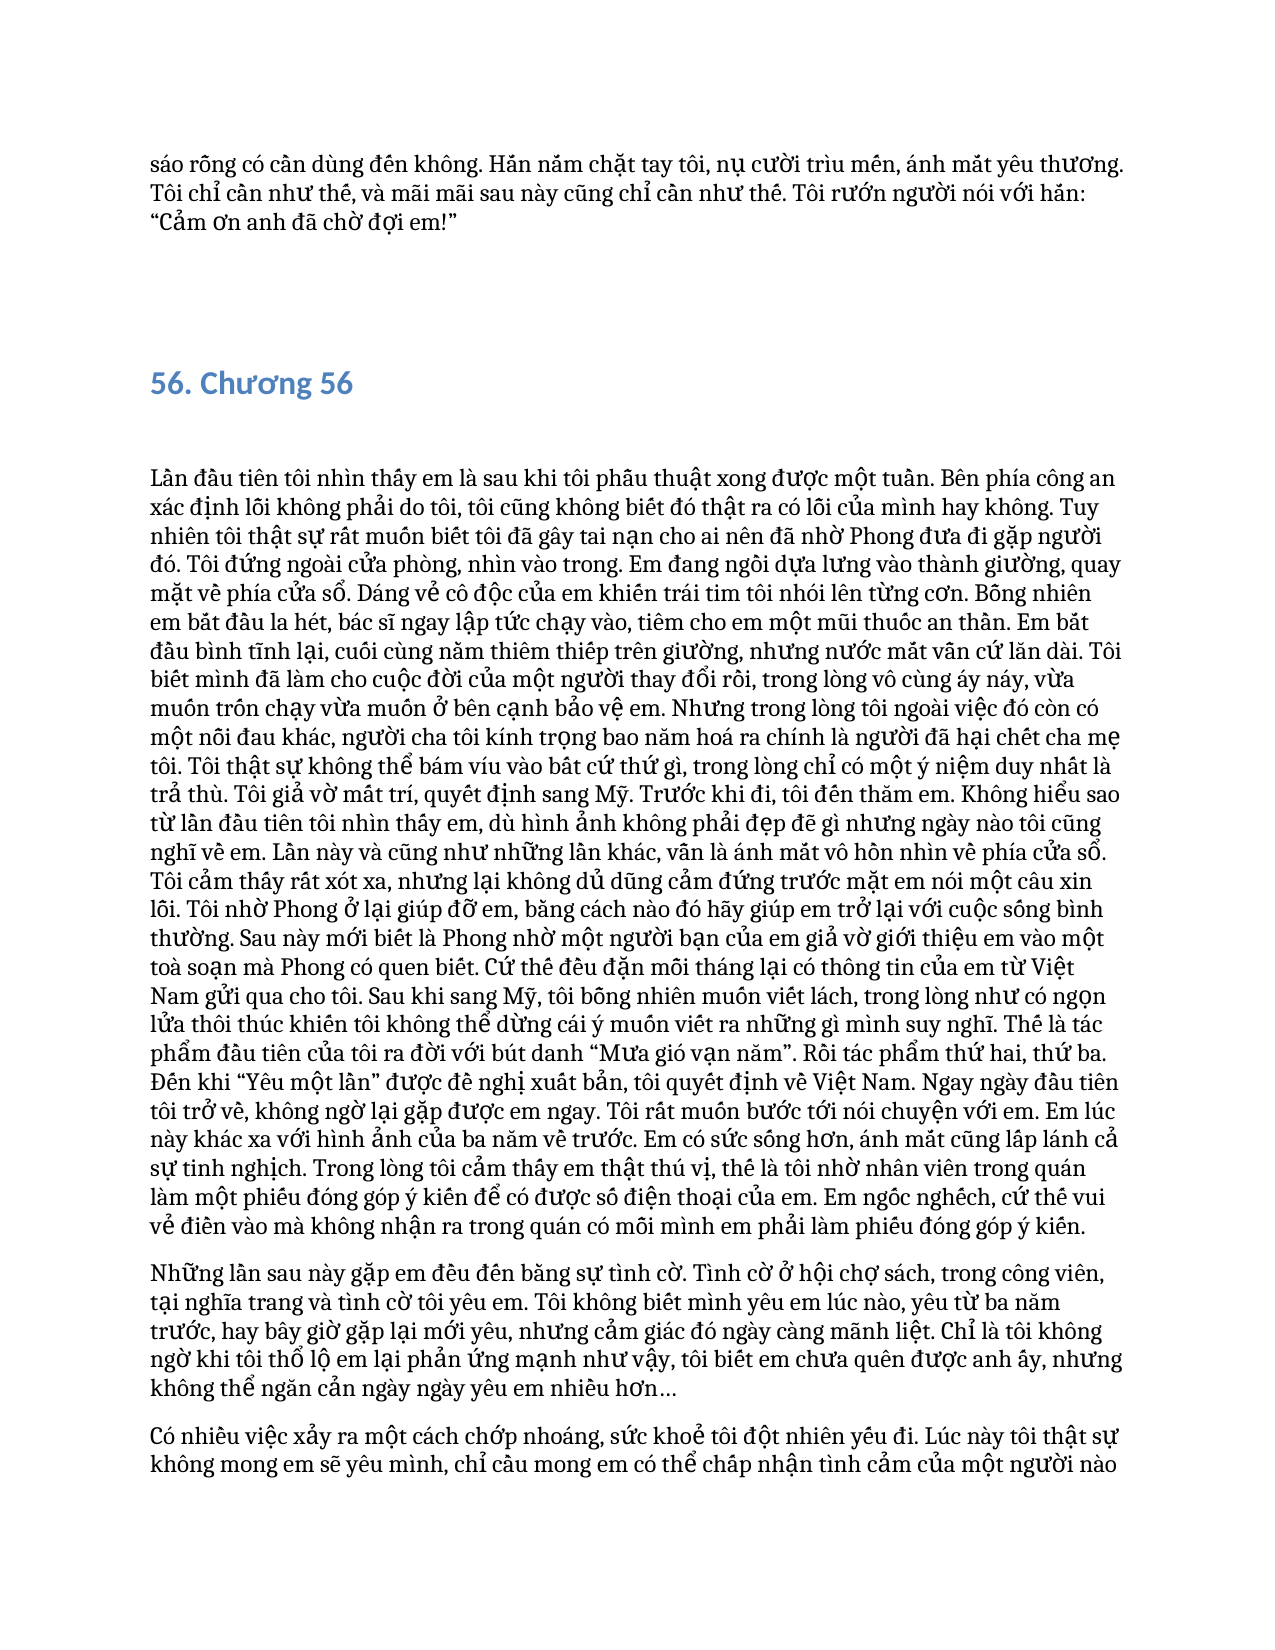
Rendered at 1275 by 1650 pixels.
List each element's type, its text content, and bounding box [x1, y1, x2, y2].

text Những lần sau này gặp em đều đến bằng sự tình cờ. Tình cờ ở hội chợ sách, trong công viên, tại nghĩa trang và tình cờ tôi yêu em. Tôi không biết mình yêu em lúc nào, yêu từ ba năm trước, hay bây giờ gặp lại mới yêu, nhưng cảm giác đó ngày càng mãnh liệt. Chỉ là tôi không ngờ khi tôi thổ lộ em lại phản ứng mạnh như vậy, tôi biết em chưa quên được anh ấy, nhưng không thể ngăn cản ngày ngày yêu em nhiều hơn… [150, 1259, 1125, 1403]
subtitle 56. Chương 56 [150, 362, 1125, 403]
text Lần đầu tiên tôi nhìn thấy em là sau khi tôi phẫu thuật xong được một tuần. Bên phía công an xác định lỗi không phải do tôi, tôi cũng không biết đó thật ra có lỗi của mình hay không. Tuy nhiên tôi thật sự rất muốn biết tôi đã gây tai nạn cho ai nên đã nhờ Phong đưa đi gặp người đó. Tôi đứng ngoài cửa phòng, nhìn vào trong. Em đang ngồi dựa lưng vào thành giường, quay mặt về phía cửa sổ. Dáng vẻ cô độc của em khiến trái tim tôi nhói lên từng cơn. Bỗng nhiên em bắt đầu la hét, bác sĩ ngay lập tức chạy vào, tiêm cho em một mũi thuốc an thần. Em bắt đầu bình tĩnh lại, cuối cùng nằm thiêm thiếp trên giường, nhưng nước mắt vẫn cứ lăn dài. Tôi biết mình đã làm cho cuộc đời của một người thay đổi rồi, trong lòng vô cùng áy náy, vừa muốn trốn chạy vừa muốn ở bên cạnh bảo vệ em. Nhưng trong lòng tôi ngoài việc đó còn có một nỗi đau khác, người cha tôi kính trọng bao năm hoá ra chính là người đã hại chết cha mẹ tôi. Tôi thật sự không thể bám víu vào bất cứ thứ gì, trong lòng chỉ có một ý niệm duy nhất là trả thù. Tôi giả vờ mất trí, quyết định sang Mỹ. Trước khi đi, tôi đến thăm em. Không hiểu sao từ lần đầu tiên tôi nhìn thấy em, dù hình ảnh không phải đẹp đẽ gì nhưng ngày nào tôi cũng nghĩ về em. Lần này và cũng như những lần khác, vẫn là ánh mắt vô hồn nhìn về phía cửa sổ. Tôi cảm thấy rất xót xa, nhưng lại không dủ dũng cảm đứng trước mặt em nói một câu xin lỗi. Tôi nhờ Phong ở lại giúp đỡ em, bằng cách nào đó hãy giúp em trở lại với cuộc sống bình thường. Sau này mới biết là Phong nhờ một người bạn của em giả vờ giới thiệu em vào một toà soạn mà Phong có quen biết. Cứ thế đều đặn mỗi tháng lại có thông tin của em từ Việt Nam gửi qua cho tôi. Sau khi sang Mỹ, tôi bỗng nhiên muốn viết lách, trong lòng như có ngọn lửa thôi thúc khiến tôi không thể dừng cái ý muốn viết ra những gì mình suy nghĩ. Thế là tác phẩm đầu tiên của tôi ra đời với bút danh “Mưa gió vạn năm”. Rồi tác phẩm thứ hai, thứ ba. Đến khi “Yêu một lần” được đề nghị xuất bản, tôi quyết định về Việt Nam. Ngay ngày đầu tiên tôi trở về, không ngờ lại gặp được em ngay. Tôi rất muốn bước tới nói chuyện với em. Em lúc này khác xa với hình ảnh của ba năm về trước. Em có sức sống hơn, ánh mắt cũng lấp lánh cả sự tinh nghịch. Trong lòng tôi cảm thấy em thật thú vị, thế là tôi nhờ nhân viên trong quán làm một phiếu đóng góp ý kiến để có được số điện thoại của em. Em ngốc nghếch, cứ thế vui vẻ điền vào mà không nhận ra trong quán có mỗi mình em phải làm phiếu đóng góp ý kiến. [150, 407, 1125, 1240]
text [150, 1422, 1125, 1479]
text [150, 150, 1125, 236]
